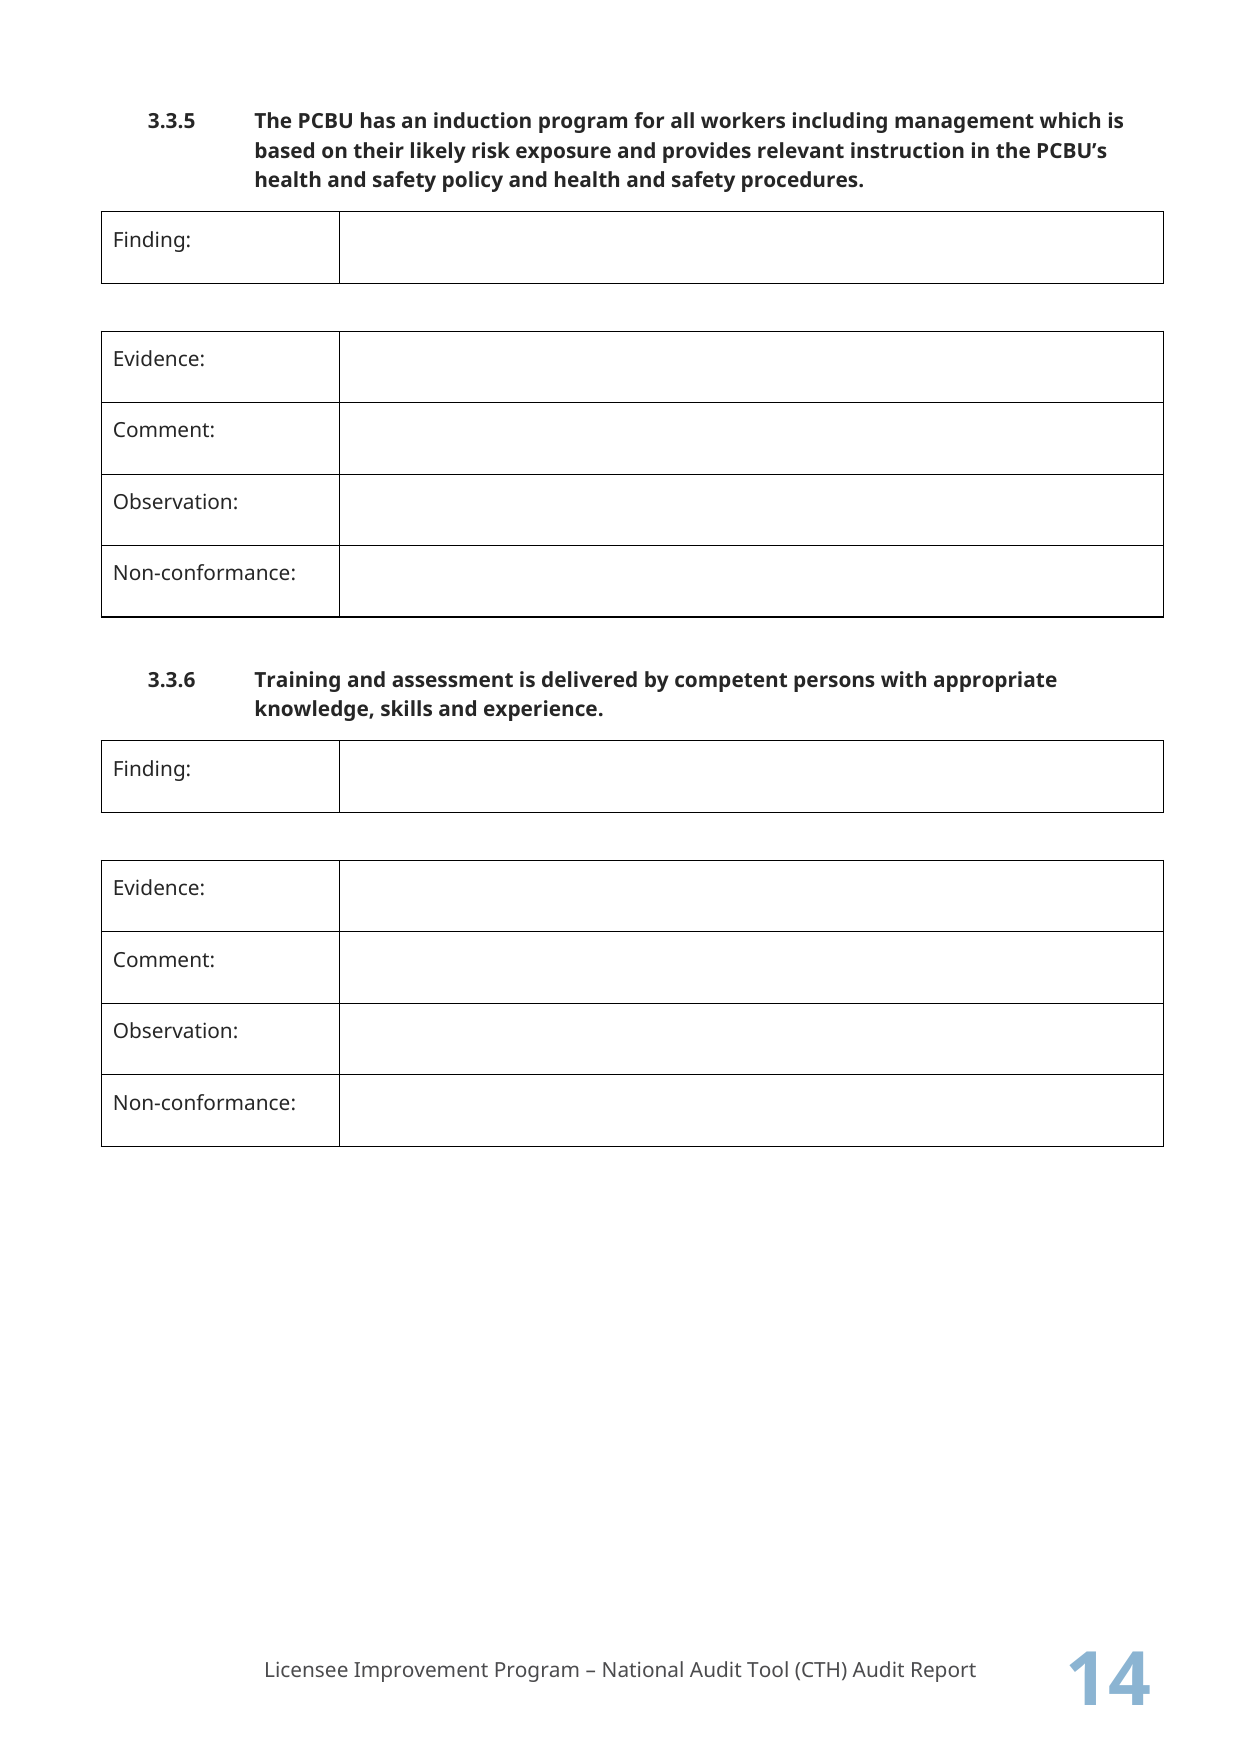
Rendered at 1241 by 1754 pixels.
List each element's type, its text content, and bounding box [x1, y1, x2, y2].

table_cell Comment: [102, 403, 339, 473]
table_cell Non-conformance: [102, 546, 339, 616]
table_header [340, 861, 1163, 931]
text 3.3.5 The PCBU has an induction program for all workers including management which is based on their likely risk exposure and provides relevant instruction in the PCBU’s health and safety policy and health and safety procedures. [148, 106, 1152, 193]
table_cell [340, 475, 1163, 545]
table_header [340, 212, 1163, 283]
table_cell Comment: [102, 932, 339, 1003]
table_header Finding: [102, 212, 339, 283]
table_cell Observation: [102, 475, 339, 545]
table_cell [340, 932, 1163, 1003]
text 3.3.6 Training and assessment is delivered by competent persons with appropriate knowledge, skills and experience. [148, 664, 1152, 723]
table_cell Observation: [102, 1004, 339, 1074]
table_header Finding: [102, 741, 339, 812]
table_cell [340, 546, 1163, 616]
table_header Evidence: [102, 861, 339, 931]
table_header [340, 332, 1163, 402]
table_header Evidence: [102, 332, 339, 402]
table_cell [340, 1004, 1163, 1074]
table_cell [340, 1075, 1163, 1146]
table_cell [340, 403, 1163, 473]
table_cell Non-conformance: [102, 1075, 339, 1146]
table_header [340, 741, 1163, 812]
